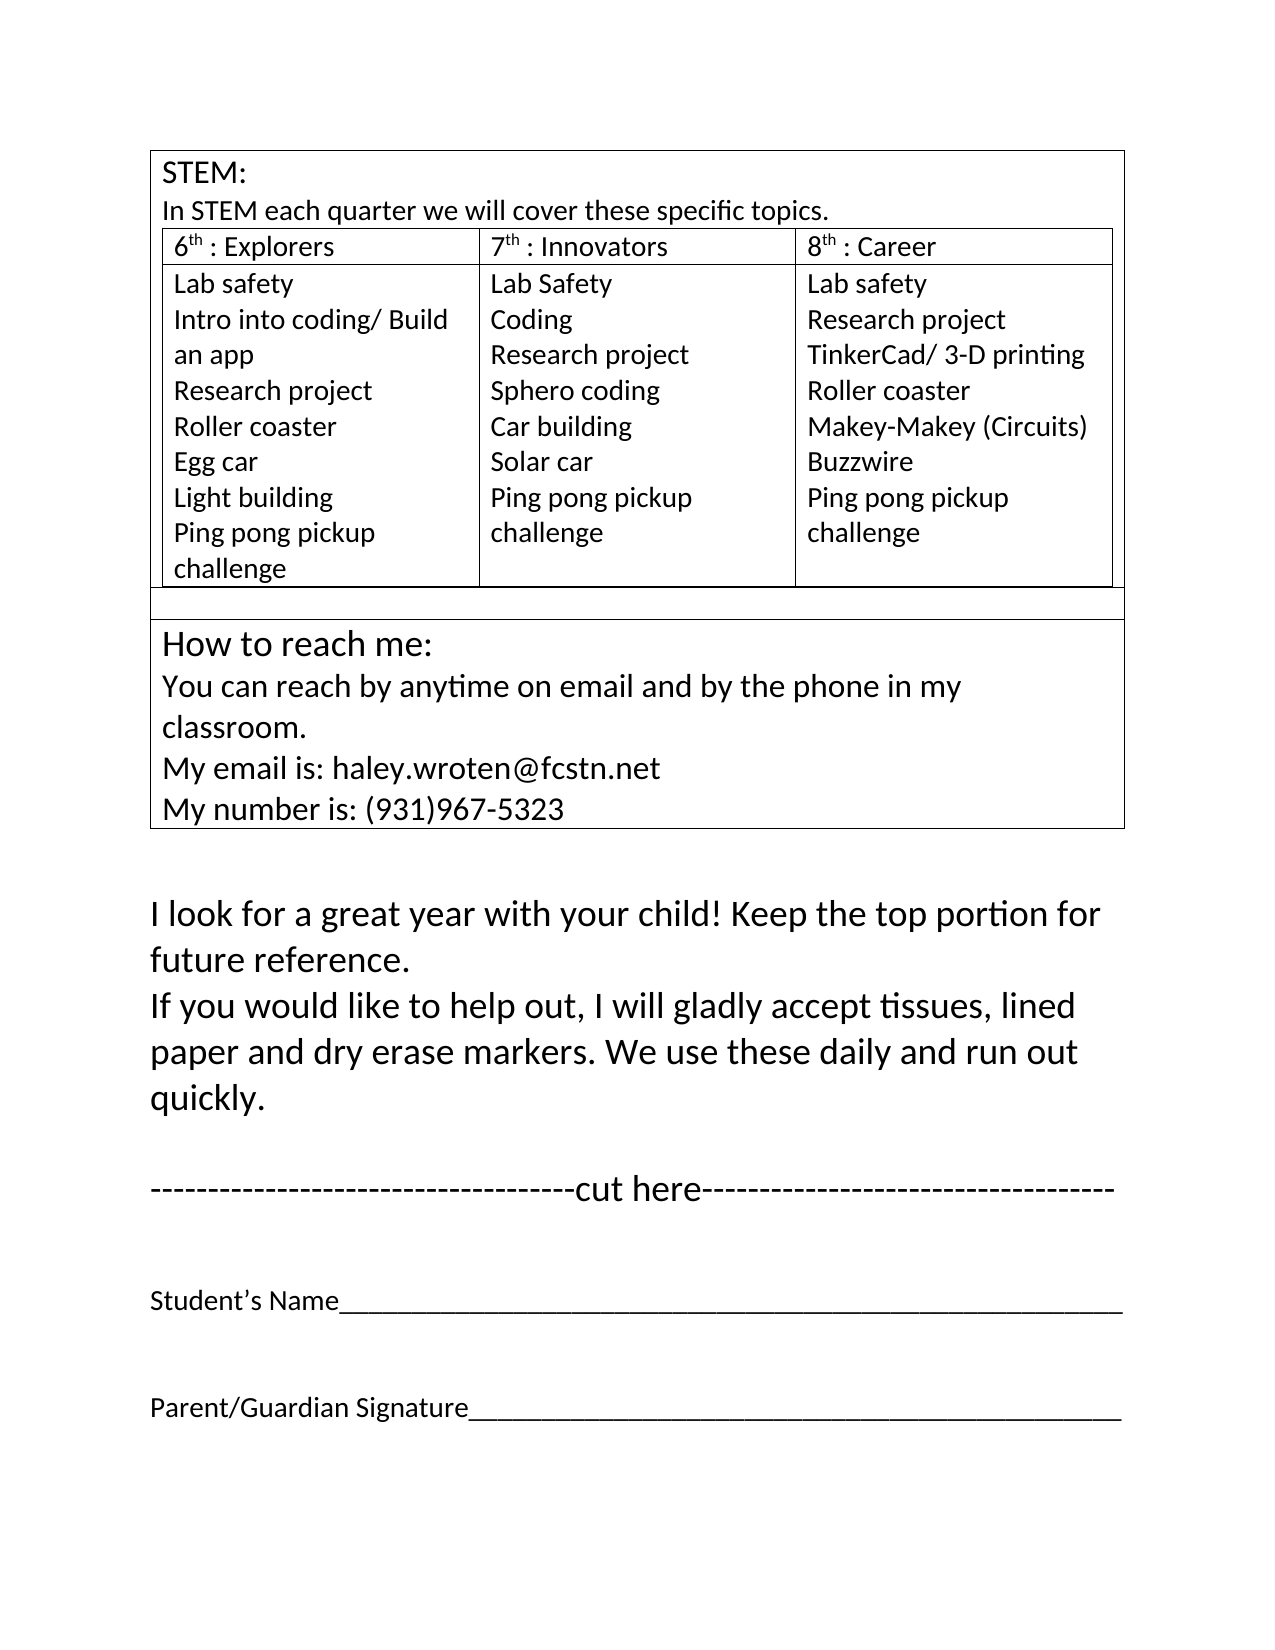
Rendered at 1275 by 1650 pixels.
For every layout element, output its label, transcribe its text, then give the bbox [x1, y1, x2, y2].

text If you would like to help out, I will gladly accept tissues, lined paper and dry erase markers. We use these daily and run out quickly. [150, 982, 1125, 1119]
text Student’s Name______________________________________________________ [150, 1282, 1125, 1318]
text I look for a great year with your child! Keep the top portion for future reference. [150, 890, 1125, 982]
text Parent/Guardian Signature_____________________________________________ [150, 1389, 1125, 1425]
text -------------------------------------cut here------------------------------------ [150, 1165, 1125, 1211]
table_header STEM: In STEM each quarter we will cover these specific topics. [151, 151, 1124, 587]
table_cell [1113, 588, 1124, 618]
table_cell How to reach me: You can reach by anytime on email and by the phone in my classroom. My email is: haley.wroten@fcstn.net My number is: (931)967-5323 [151, 620, 1124, 828]
table_cell [151, 588, 162, 618]
